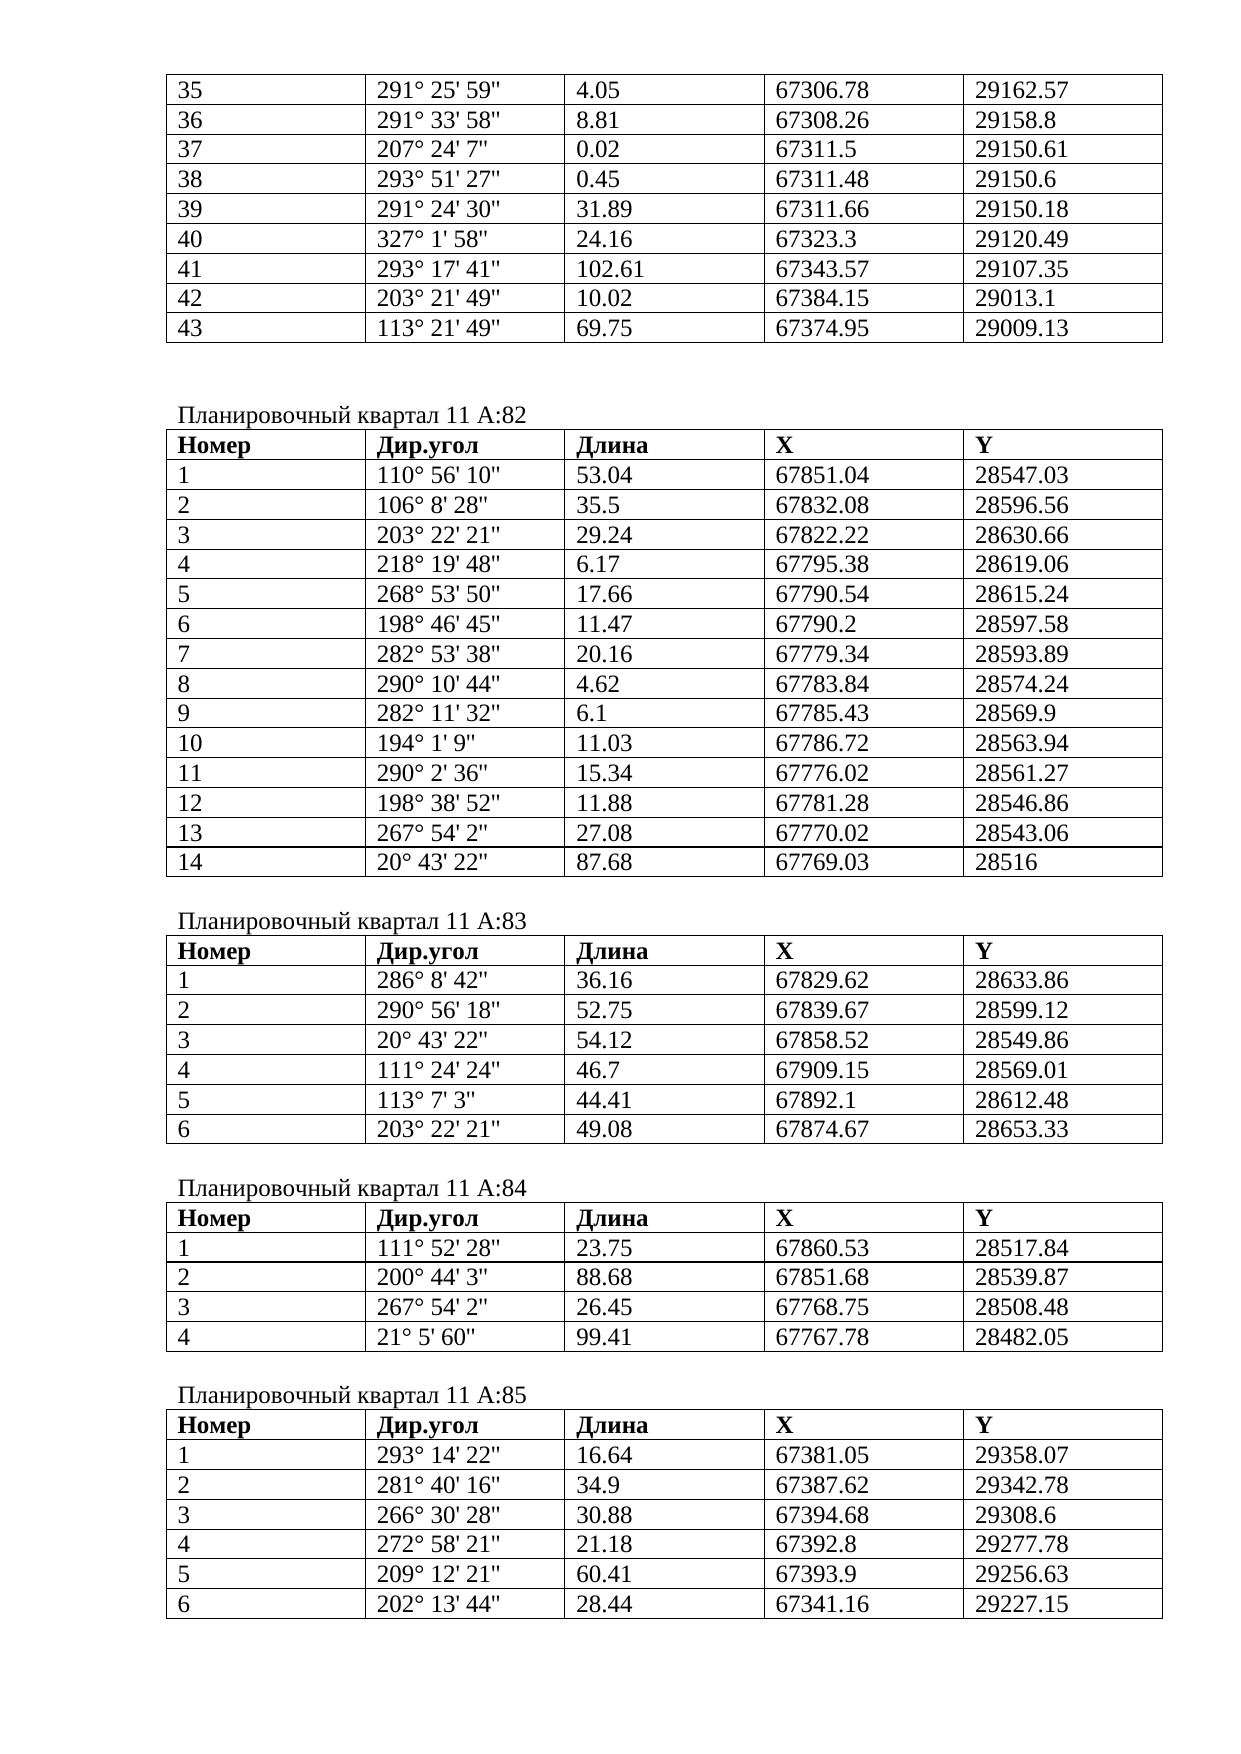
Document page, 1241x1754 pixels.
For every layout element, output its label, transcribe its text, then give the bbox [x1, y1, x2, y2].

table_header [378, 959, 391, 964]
text Планировочный квартал 11 А:82 [177, 401, 1152, 429]
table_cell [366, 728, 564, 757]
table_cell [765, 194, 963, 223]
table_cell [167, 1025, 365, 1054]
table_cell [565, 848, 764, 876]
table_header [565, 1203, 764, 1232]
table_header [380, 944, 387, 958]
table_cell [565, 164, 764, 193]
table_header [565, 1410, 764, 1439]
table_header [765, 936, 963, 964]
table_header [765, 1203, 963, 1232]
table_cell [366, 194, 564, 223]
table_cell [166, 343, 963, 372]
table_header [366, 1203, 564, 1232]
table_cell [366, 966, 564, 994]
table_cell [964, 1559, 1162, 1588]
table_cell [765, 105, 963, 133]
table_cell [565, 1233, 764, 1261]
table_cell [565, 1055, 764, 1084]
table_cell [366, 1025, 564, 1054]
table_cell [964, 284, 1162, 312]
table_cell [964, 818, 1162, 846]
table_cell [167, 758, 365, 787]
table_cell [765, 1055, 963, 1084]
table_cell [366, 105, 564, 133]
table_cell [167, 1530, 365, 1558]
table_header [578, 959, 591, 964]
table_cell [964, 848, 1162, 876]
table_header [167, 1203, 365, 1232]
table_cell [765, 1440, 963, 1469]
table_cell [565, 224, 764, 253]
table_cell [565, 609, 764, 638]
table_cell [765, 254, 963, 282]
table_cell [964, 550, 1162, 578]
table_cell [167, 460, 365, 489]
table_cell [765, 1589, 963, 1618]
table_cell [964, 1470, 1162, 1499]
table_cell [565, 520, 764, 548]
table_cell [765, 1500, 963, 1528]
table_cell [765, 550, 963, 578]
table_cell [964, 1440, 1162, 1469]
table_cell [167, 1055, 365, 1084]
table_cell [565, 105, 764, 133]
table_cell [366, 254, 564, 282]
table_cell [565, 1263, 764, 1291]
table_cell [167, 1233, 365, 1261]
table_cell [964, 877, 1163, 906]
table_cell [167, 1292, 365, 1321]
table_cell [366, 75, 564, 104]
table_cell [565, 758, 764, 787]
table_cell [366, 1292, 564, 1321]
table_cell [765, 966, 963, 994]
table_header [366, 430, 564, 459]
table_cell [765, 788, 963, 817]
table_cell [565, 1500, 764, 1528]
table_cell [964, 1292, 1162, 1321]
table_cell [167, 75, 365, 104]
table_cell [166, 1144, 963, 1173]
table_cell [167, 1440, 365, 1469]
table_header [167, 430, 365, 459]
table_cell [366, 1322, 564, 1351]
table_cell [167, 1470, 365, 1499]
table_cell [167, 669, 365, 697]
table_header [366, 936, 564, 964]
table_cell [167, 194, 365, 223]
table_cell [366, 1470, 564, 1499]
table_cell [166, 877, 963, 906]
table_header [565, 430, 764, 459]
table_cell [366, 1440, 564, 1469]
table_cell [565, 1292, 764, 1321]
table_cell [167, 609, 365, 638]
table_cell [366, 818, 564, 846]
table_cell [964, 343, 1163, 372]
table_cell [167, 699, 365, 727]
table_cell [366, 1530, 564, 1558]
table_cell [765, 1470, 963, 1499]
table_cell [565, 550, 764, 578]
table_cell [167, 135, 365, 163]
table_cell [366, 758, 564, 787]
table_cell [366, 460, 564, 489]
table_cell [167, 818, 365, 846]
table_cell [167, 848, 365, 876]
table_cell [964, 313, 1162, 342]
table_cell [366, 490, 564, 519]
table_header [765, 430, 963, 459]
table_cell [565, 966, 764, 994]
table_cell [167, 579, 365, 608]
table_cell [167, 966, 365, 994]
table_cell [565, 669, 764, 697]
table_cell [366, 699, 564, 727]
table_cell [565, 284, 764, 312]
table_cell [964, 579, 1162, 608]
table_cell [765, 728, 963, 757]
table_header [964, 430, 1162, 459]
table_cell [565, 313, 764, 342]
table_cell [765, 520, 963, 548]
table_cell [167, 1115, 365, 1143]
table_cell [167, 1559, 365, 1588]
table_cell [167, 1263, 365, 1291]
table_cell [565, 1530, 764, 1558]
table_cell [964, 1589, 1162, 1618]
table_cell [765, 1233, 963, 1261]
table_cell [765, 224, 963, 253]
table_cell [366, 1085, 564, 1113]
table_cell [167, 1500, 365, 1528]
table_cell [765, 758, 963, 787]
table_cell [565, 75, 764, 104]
text Планировочный квартал 11 А:85 [177, 1381, 1152, 1409]
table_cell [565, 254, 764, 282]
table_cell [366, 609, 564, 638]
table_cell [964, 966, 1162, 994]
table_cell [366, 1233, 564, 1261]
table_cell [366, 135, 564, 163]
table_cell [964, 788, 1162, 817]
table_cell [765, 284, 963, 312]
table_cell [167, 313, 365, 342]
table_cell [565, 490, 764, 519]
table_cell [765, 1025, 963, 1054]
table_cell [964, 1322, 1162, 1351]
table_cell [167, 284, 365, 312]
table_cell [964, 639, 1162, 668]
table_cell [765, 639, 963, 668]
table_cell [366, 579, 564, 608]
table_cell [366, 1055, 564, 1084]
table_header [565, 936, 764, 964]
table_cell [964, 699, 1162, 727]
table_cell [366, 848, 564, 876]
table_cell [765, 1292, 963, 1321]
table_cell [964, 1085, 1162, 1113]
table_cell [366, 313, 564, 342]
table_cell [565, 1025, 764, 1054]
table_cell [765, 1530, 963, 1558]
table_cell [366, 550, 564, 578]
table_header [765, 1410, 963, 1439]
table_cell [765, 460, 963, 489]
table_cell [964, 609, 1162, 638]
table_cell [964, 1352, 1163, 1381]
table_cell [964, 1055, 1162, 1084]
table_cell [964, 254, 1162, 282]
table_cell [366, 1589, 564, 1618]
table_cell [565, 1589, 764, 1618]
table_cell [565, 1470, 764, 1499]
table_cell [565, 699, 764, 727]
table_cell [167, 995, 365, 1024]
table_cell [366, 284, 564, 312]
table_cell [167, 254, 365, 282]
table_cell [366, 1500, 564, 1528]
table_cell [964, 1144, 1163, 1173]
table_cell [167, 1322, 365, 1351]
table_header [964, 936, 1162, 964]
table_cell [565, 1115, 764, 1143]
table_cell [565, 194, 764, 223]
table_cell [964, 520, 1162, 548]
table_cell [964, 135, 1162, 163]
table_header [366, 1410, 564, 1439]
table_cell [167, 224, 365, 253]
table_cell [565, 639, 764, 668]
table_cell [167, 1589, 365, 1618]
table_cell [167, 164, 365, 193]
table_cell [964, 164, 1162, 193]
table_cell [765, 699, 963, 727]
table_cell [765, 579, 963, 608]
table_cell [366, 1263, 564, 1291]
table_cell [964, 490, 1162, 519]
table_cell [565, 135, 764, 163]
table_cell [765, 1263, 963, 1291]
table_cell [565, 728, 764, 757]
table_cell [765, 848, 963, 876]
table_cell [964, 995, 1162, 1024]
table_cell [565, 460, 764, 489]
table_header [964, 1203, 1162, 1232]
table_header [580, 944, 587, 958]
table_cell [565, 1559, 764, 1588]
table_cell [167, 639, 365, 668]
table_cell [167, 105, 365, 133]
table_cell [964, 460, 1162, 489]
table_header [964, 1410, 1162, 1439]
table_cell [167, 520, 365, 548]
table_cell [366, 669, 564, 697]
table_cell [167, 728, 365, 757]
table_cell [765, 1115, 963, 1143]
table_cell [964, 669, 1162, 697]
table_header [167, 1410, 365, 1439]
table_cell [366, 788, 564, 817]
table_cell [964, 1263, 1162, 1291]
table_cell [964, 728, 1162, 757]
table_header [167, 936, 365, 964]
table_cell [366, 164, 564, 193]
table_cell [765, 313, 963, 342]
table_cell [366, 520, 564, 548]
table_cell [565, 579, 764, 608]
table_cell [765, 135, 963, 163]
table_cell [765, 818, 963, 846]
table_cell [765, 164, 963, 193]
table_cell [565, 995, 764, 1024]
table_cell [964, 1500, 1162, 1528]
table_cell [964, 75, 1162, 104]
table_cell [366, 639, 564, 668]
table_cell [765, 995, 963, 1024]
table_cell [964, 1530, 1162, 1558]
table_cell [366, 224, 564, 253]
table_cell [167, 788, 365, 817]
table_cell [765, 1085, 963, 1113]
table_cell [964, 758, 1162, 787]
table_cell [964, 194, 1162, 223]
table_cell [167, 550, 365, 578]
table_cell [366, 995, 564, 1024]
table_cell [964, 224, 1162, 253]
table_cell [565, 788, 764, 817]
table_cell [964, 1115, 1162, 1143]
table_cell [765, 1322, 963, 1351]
text Планировочный квартал 11 А:84 [177, 1173, 1152, 1202]
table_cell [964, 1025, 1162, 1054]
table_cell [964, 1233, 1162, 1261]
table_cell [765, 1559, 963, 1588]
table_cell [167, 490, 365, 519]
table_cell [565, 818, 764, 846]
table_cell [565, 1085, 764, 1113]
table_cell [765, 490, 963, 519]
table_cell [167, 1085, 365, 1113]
text Планировочный квартал 11 А:83 [177, 906, 1152, 935]
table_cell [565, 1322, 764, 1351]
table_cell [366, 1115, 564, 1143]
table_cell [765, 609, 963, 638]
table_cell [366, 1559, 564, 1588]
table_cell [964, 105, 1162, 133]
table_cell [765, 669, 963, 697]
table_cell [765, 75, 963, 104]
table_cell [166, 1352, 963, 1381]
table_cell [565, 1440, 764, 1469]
